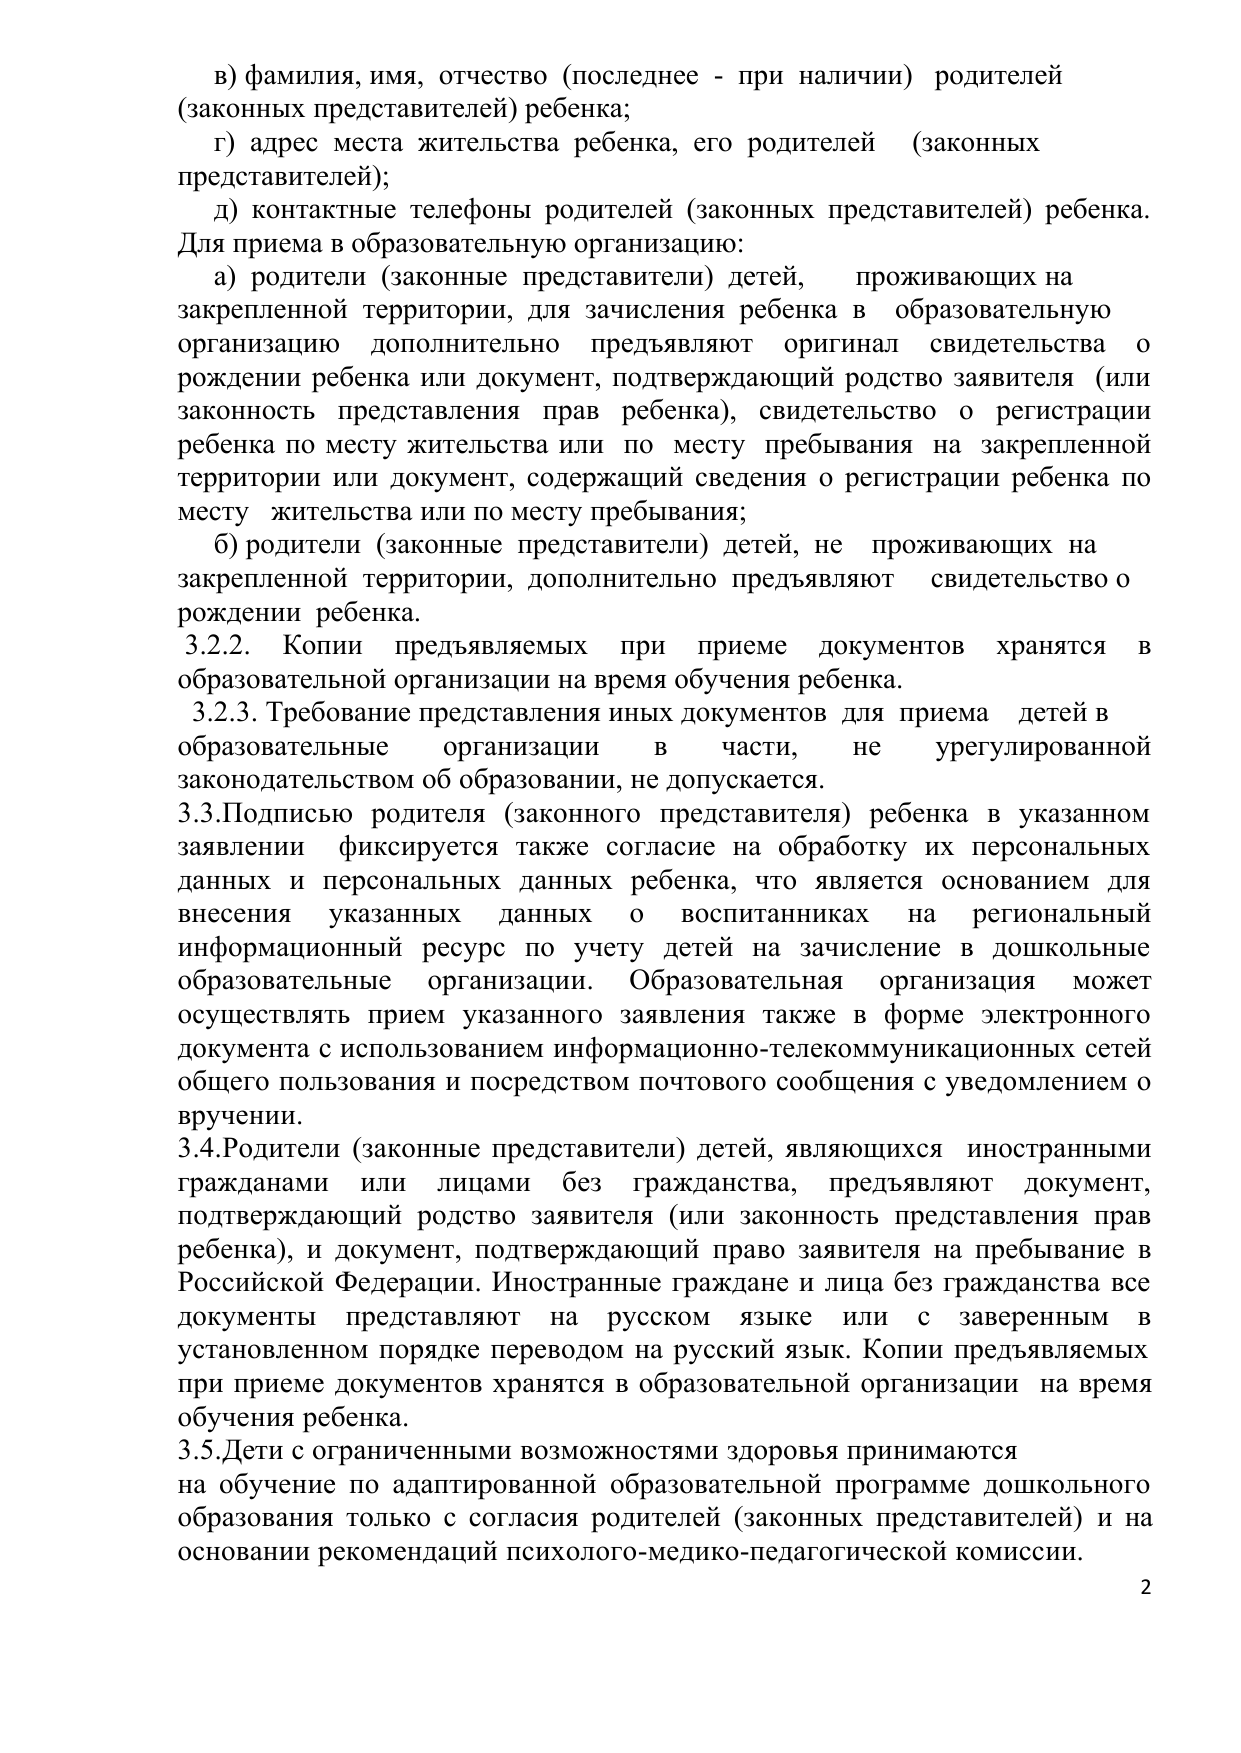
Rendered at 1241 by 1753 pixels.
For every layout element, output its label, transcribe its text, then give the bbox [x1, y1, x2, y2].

text законность представления прав ребенка), свидетельство о регистрации [177, 394, 1176, 426]
text в [654, 729, 693, 762]
text внесения указанных данных [177, 897, 618, 929]
text д) контактные телефоны родителей (законных представителей) ребенка. [213, 193, 1176, 225]
text организацию дополнительно предъявляют оригинал свидетельства о [177, 327, 1176, 359]
text ребенка по месту жительства или по месту пребывания на закрепленной [177, 427, 1176, 460]
text 3 [192, 696, 231, 728]
text заявлении фиксируется также согласие на обработку их персональных [177, 830, 1175, 862]
text образовательной организации на время обучения ребенка. [177, 662, 1176, 694]
text .2.2. Копии предъявляемых при приеме документов хранятся в [199, 629, 1176, 661]
text образовательные организации части, не урегулированной [177, 729, 654, 762]
text гражданами или лицами без гражданства, предъявляют документ, [177, 1165, 1176, 1198]
text представителей); [177, 159, 1176, 191]
text документа с использованием информационно-телекоммуникационных сетей [177, 1031, 1177, 1064]
text установленном порядке переводом на русский язык. Копии предъявляемых [177, 1333, 1176, 1366]
text основании рекомендаций психолого-медико-педагогической комиссии. [177, 1534, 1177, 1567]
text воспитанниках на региональный [681, 897, 1176, 929]
text о [629, 897, 669, 929]
text законодательством об образовании, не допускается. [177, 763, 1176, 795]
text закрепленной территории, для зачисления ребенка в образовательную [177, 293, 1176, 325]
text рождении ребенка. [177, 595, 1176, 628]
text б) родители (законные представители) детей, не проживающих на [213, 528, 1176, 560]
text образования только с согласия родителей (законных представителей) и на [177, 1501, 1177, 1533]
text подтверждающий родство заявителя (или законность представления прав [177, 1199, 1176, 1231]
text .5.Дети с ограниченными возможностями здоровья принимаются [192, 1434, 1042, 1466]
text 3 [177, 796, 217, 829]
text данных и персональных данных ребенка, что является основанием для [177, 863, 1175, 896]
text документы представляют на русском языке или с заверенным в [177, 1299, 1176, 1332]
text 2 [1140, 1572, 1177, 1600]
text Для приема в образовательную организацию: [177, 226, 1176, 258]
text общего пользования и посредством почтового сообщения с уведомлением о [177, 1065, 1177, 1097]
text образовательные организации. Образовательная организация может [177, 964, 1177, 996]
text при приеме документов хранятся в образовательной организации на время [177, 1367, 1176, 1399]
text осуществлять прием указанного заявления также в форме электронного [177, 998, 1177, 1030]
text рождении ребенка или документ, подтверждающий родство заявителя (или [177, 360, 1176, 393]
text (законных представителей) ребенка; [177, 92, 1176, 124]
text Российской Федерации. Иностранные граждане и лица без гражданства все [177, 1266, 1176, 1298]
text .2.3. Требование представления иных документов для приема детей в [231, 696, 1176, 728]
text .3.Подписью родителя (законного представителя) ребенка в указанном [217, 797, 1176, 829]
text ребенка), и документ, подтверждающий право заявителя на пребывание в [177, 1232, 1176, 1265]
text месту жительства или по месту пребывания; [177, 494, 1176, 527]
text а) родители (законные представители) детей, [213, 259, 830, 292]
text в) фамилия, имя, отчество (последнее - при наличии) родителей [213, 58, 1176, 91]
text на обучение по адаптированной образовательной программе дошкольного [177, 1467, 1177, 1499]
text 3 [177, 1434, 192, 1466]
text 3 [184, 629, 199, 661]
text г) адрес места жительства ребенка, его родителей (законных [213, 126, 1176, 158]
text вручении. [177, 1098, 1177, 1131]
text проживающих на [855, 259, 1098, 292]
text закрепленной территории, дополнительно предъявляют свидетельство о [177, 562, 1176, 594]
text образовательные организации части, не урегулированной [693, 729, 1176, 762]
text информационный ресурс по учету детей на зачисление в дошкольные [177, 930, 1177, 963]
text обучения ребенка. [177, 1400, 1176, 1433]
text территории или документ, содержащий сведения о регистрации ребенка по [177, 461, 1176, 493]
text .4.Родители (законные представители) детей, являющихся иностранными [192, 1132, 1176, 1164]
text 3 [177, 1132, 192, 1164]
